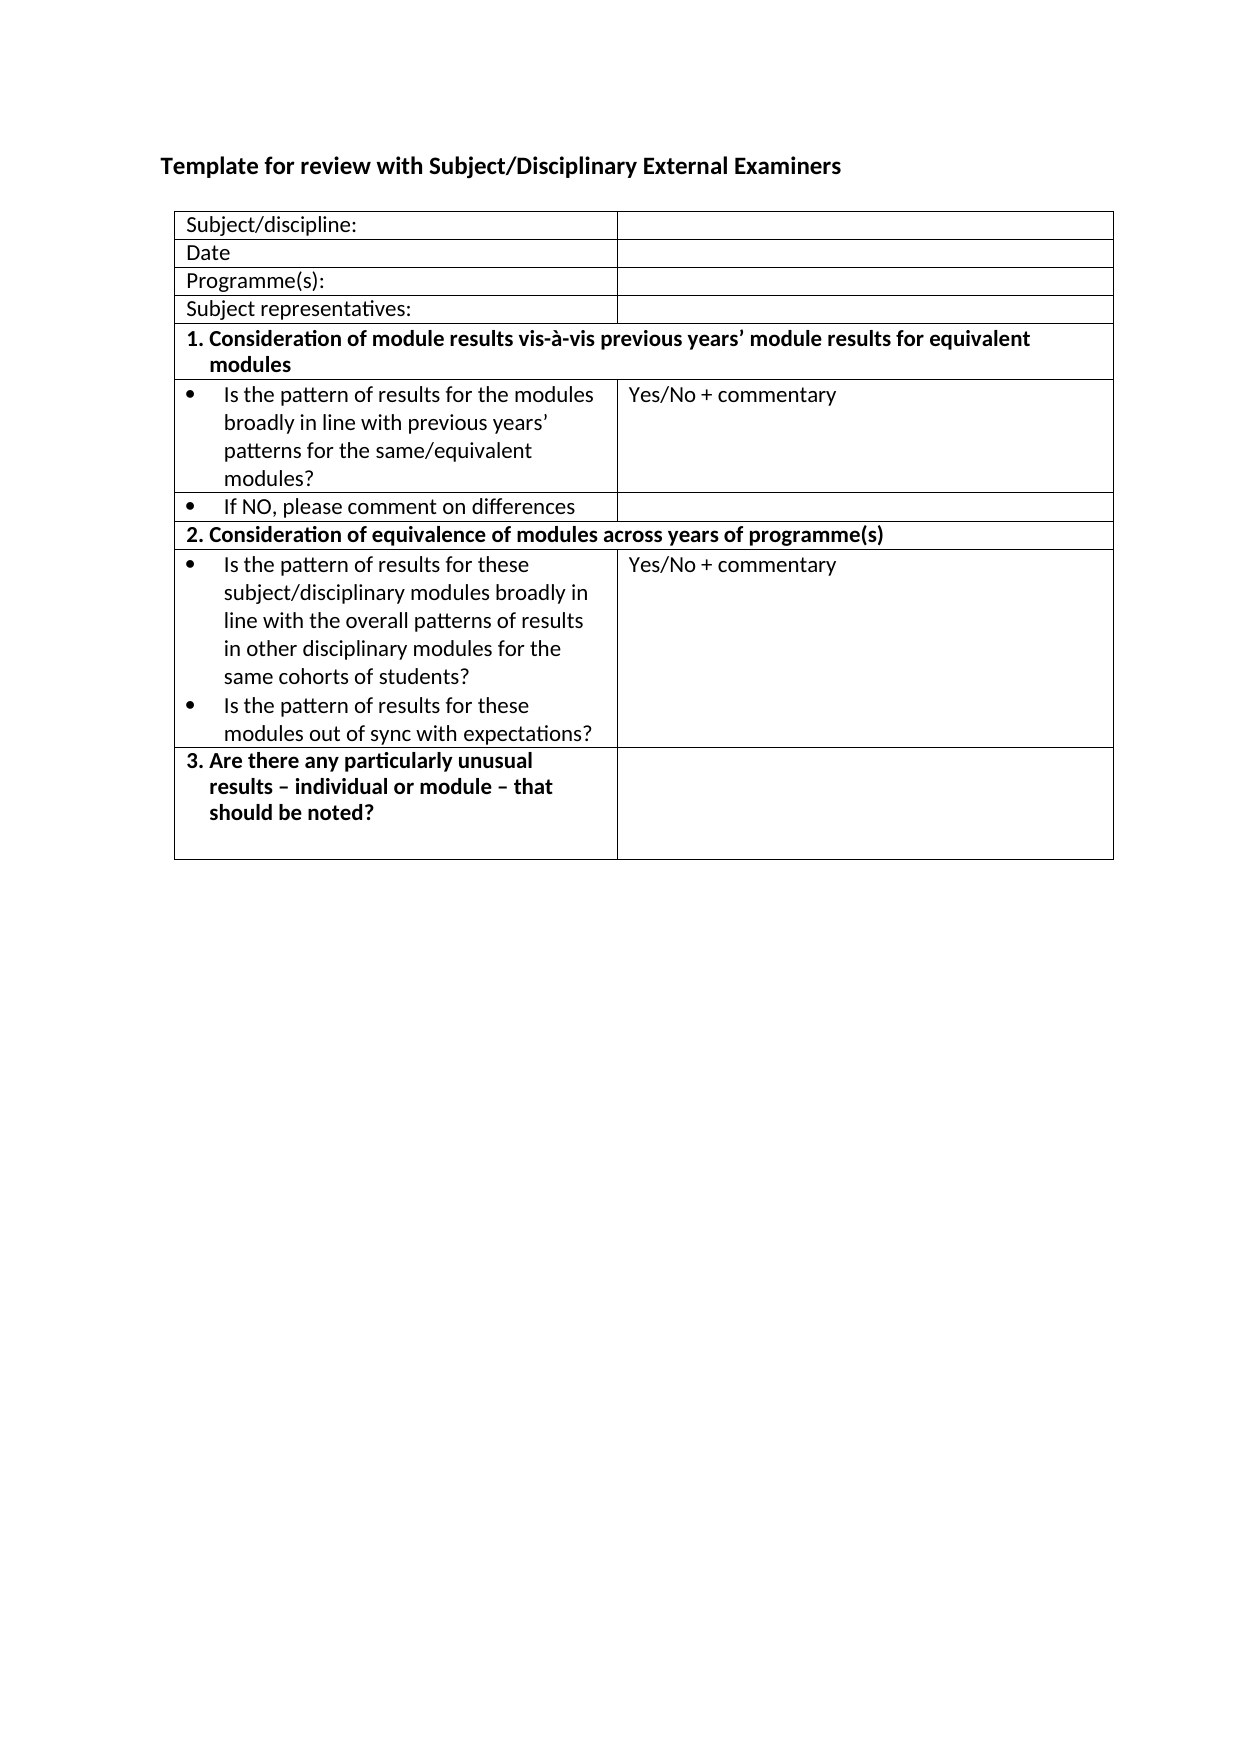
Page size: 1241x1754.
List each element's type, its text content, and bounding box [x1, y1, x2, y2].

table_cell [618, 748, 1113, 859]
table_cell 2. Consideration of equivalence of modules across years of programme(s) [175, 522, 1113, 549]
table_cell [618, 296, 1113, 323]
table_cell Subject representatives: [175, 296, 617, 323]
table_header Subject/discipline: [175, 212, 617, 239]
table_header [618, 212, 1113, 239]
table_cell Yes/No + commentary [618, 550, 1113, 747]
table_cell 3. Are there any particularly unusual results – individual or module – that should be noted? [175, 748, 617, 859]
text Template for review with Subject/Disciplinary External Examiners [160, 150, 1090, 181]
table_cell Yes/No + commentary [618, 380, 1113, 492]
table_cell [618, 240, 1113, 267]
table_cell Programme(s): [175, 268, 617, 295]
table_cell [618, 493, 1113, 521]
table_cell Is the pattern of results for the modules broadly in line with previous years’ patterns for the same/equivalent modules? [175, 380, 617, 492]
table_cell Date [175, 240, 617, 267]
table_cell [618, 268, 1113, 295]
table_cell Is the pattern of results for these subject/disciplinary modules broadly in line with the overall patterns of results in other disciplinary modules for the same cohorts of students? Is the pattern of results for these modules out of sync with expectations? [175, 550, 617, 747]
table_cell If NO, please comment on differences [175, 493, 617, 521]
table_cell 1. Consideration of module results vis-à-vis previous years’ module results for equivalent modules [175, 324, 1113, 379]
